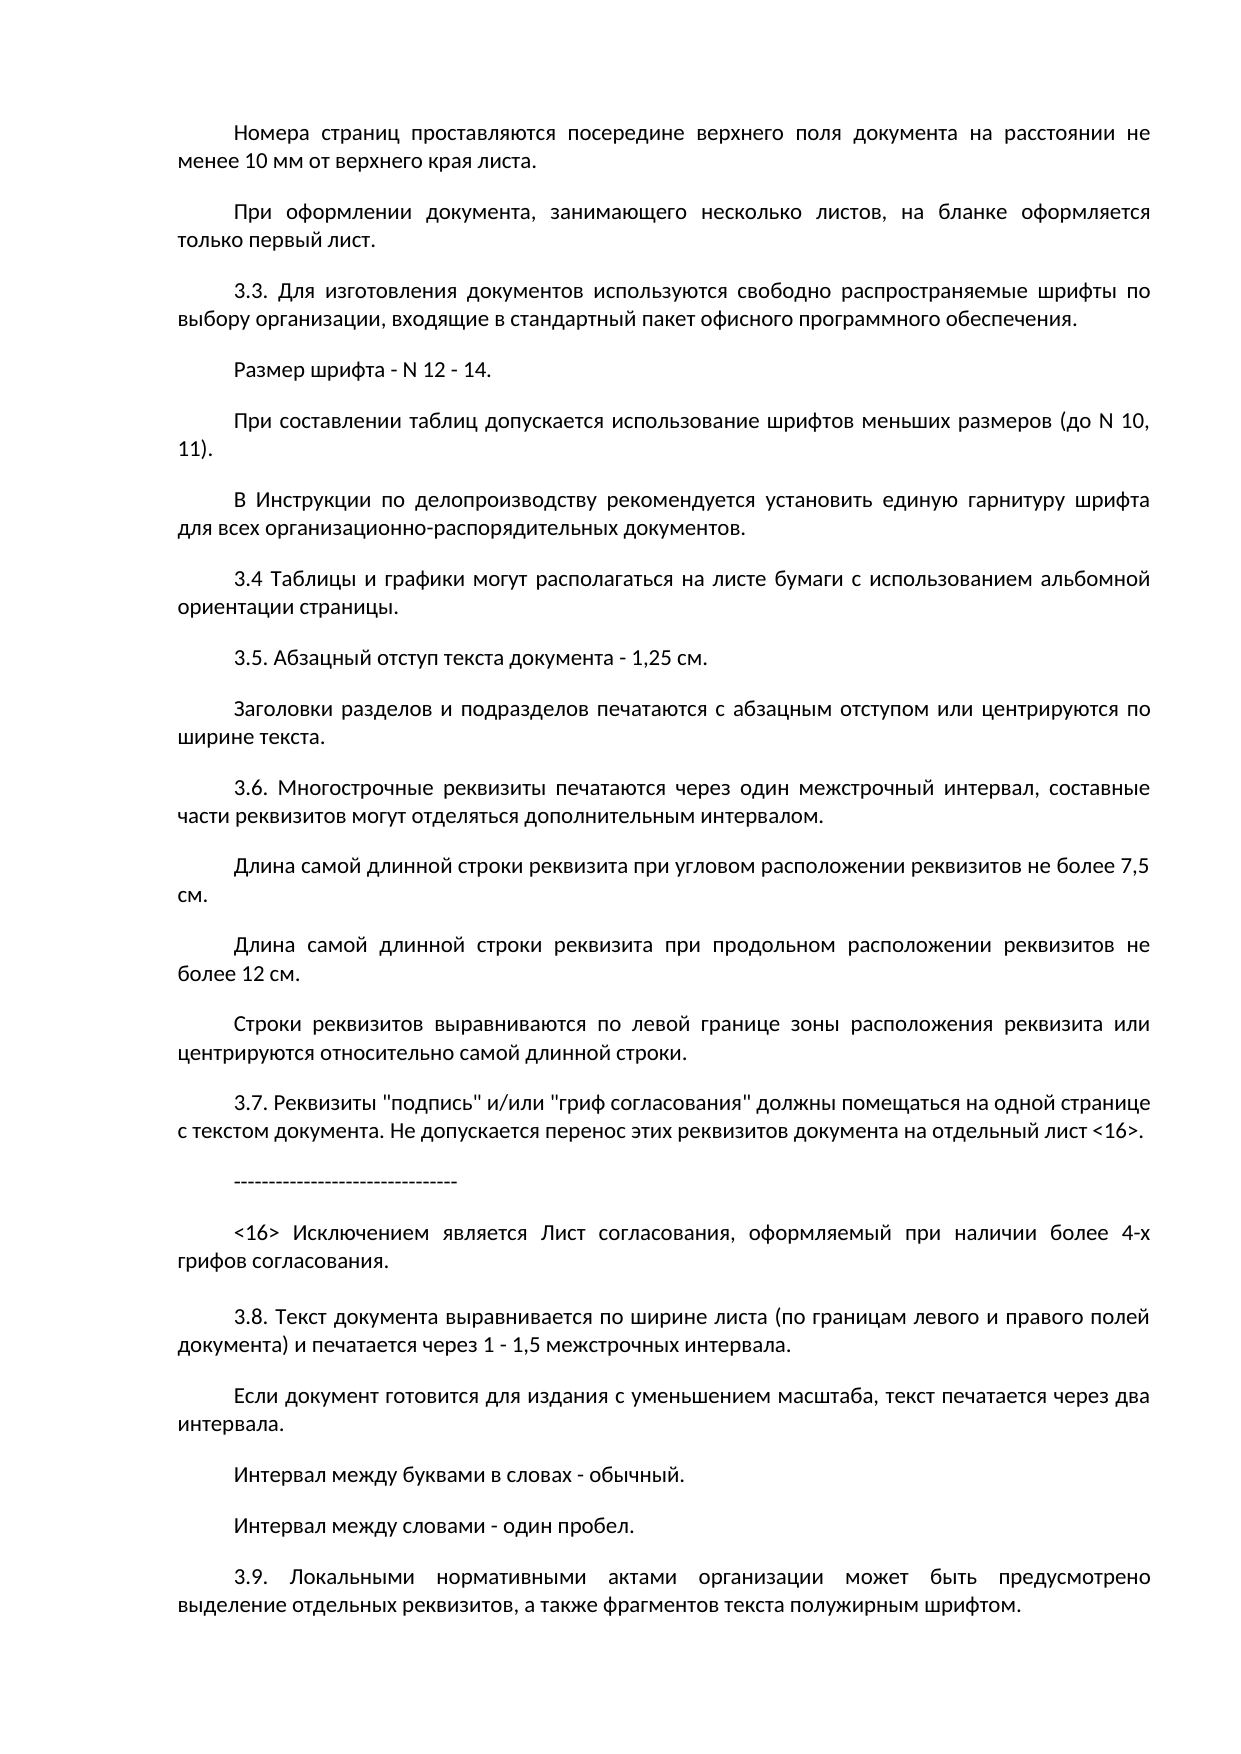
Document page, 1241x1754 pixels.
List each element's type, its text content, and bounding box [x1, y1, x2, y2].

text При составлении таблиц допускается использование шрифтов меньших размеров (до N 10, 11). [177, 406, 1152, 462]
text В Инструкции по делопроизводству рекомендуется установить единую гарнитуру шрифта для всех организационно-распорядительных документов. [177, 485, 1152, 541]
text 3.9. Локальными нормативными актами организации может быть предусмотрено выделение отдельных реквизитов, а также фрагментов текста полужирным шрифтом. [177, 1562, 1152, 1618]
text Интервал между словами - один пробел. [177, 1511, 1152, 1539]
text Длина самой длинной строки реквизита при угловом расположении реквизитов не более 7,5 см. [177, 852, 1152, 908]
text При оформлении документа, занимающего несколько листов, на бланке оформляется только первый лист. [177, 197, 1152, 253]
text 3.4 Таблицы и графики могут располагаться на листе бумаги с использованием альбомной ориентации страницы. [177, 564, 1152, 620]
text 3.3. Для изготовления документов используются свободно распространяемые шрифты по выбору организации, входящие в стандартный пакет офисного программного обеспечения. [177, 276, 1152, 332]
text Строки реквизитов выравниваются по левой границе зоны расположения реквизита или центрируются относительно самой длинной строки. [177, 1009, 1152, 1066]
text 3.7. Реквизиты "подпись" и/или "гриф согласования" должны помещаться на одной странице с текстом документа. Не допускается перенос этих реквизитов документа на отдельный лист <16>. [177, 1088, 1152, 1144]
text 3.5. Абзацный отступ текста документа - 1,25 см. [177, 643, 1152, 671]
text <16> Исключением является Лист согласования, оформляемый при наличии более 4-х грифов согласования. [177, 1218, 1152, 1274]
text Длина самой длинной строки реквизита при продольном расположении реквизитов не более 12 см. [177, 931, 1152, 987]
text Если документ готовится для издания с уменьшением масштаба, текст печатается через два интервала. [177, 1381, 1152, 1437]
text -------------------------------- [177, 1167, 1152, 1196]
text Интервал между буквами в словах - обычный. [177, 1460, 1152, 1488]
text 3.6. Многострочные реквизиты печатаются через один межстрочный интервал, составные части реквизитов могут отделяться дополнительным интервалом. [177, 773, 1152, 829]
text Номера страниц проставляются посередине верхнего поля документа на расстоянии не менее 10 мм от верхнего края листа. [177, 118, 1152, 174]
text Заголовки разделов и подразделов печатаются с абзацным отступом или центрируются по ширине текста. [177, 694, 1152, 750]
text Размер шрифта - N 12 - 14. [177, 355, 1152, 383]
text 3.8. Текст документа выравнивается по ширине листа (по границам левого и правого полей документа) и печатается через 1 - 1,5 межстрочных интервала. [177, 1302, 1152, 1358]
